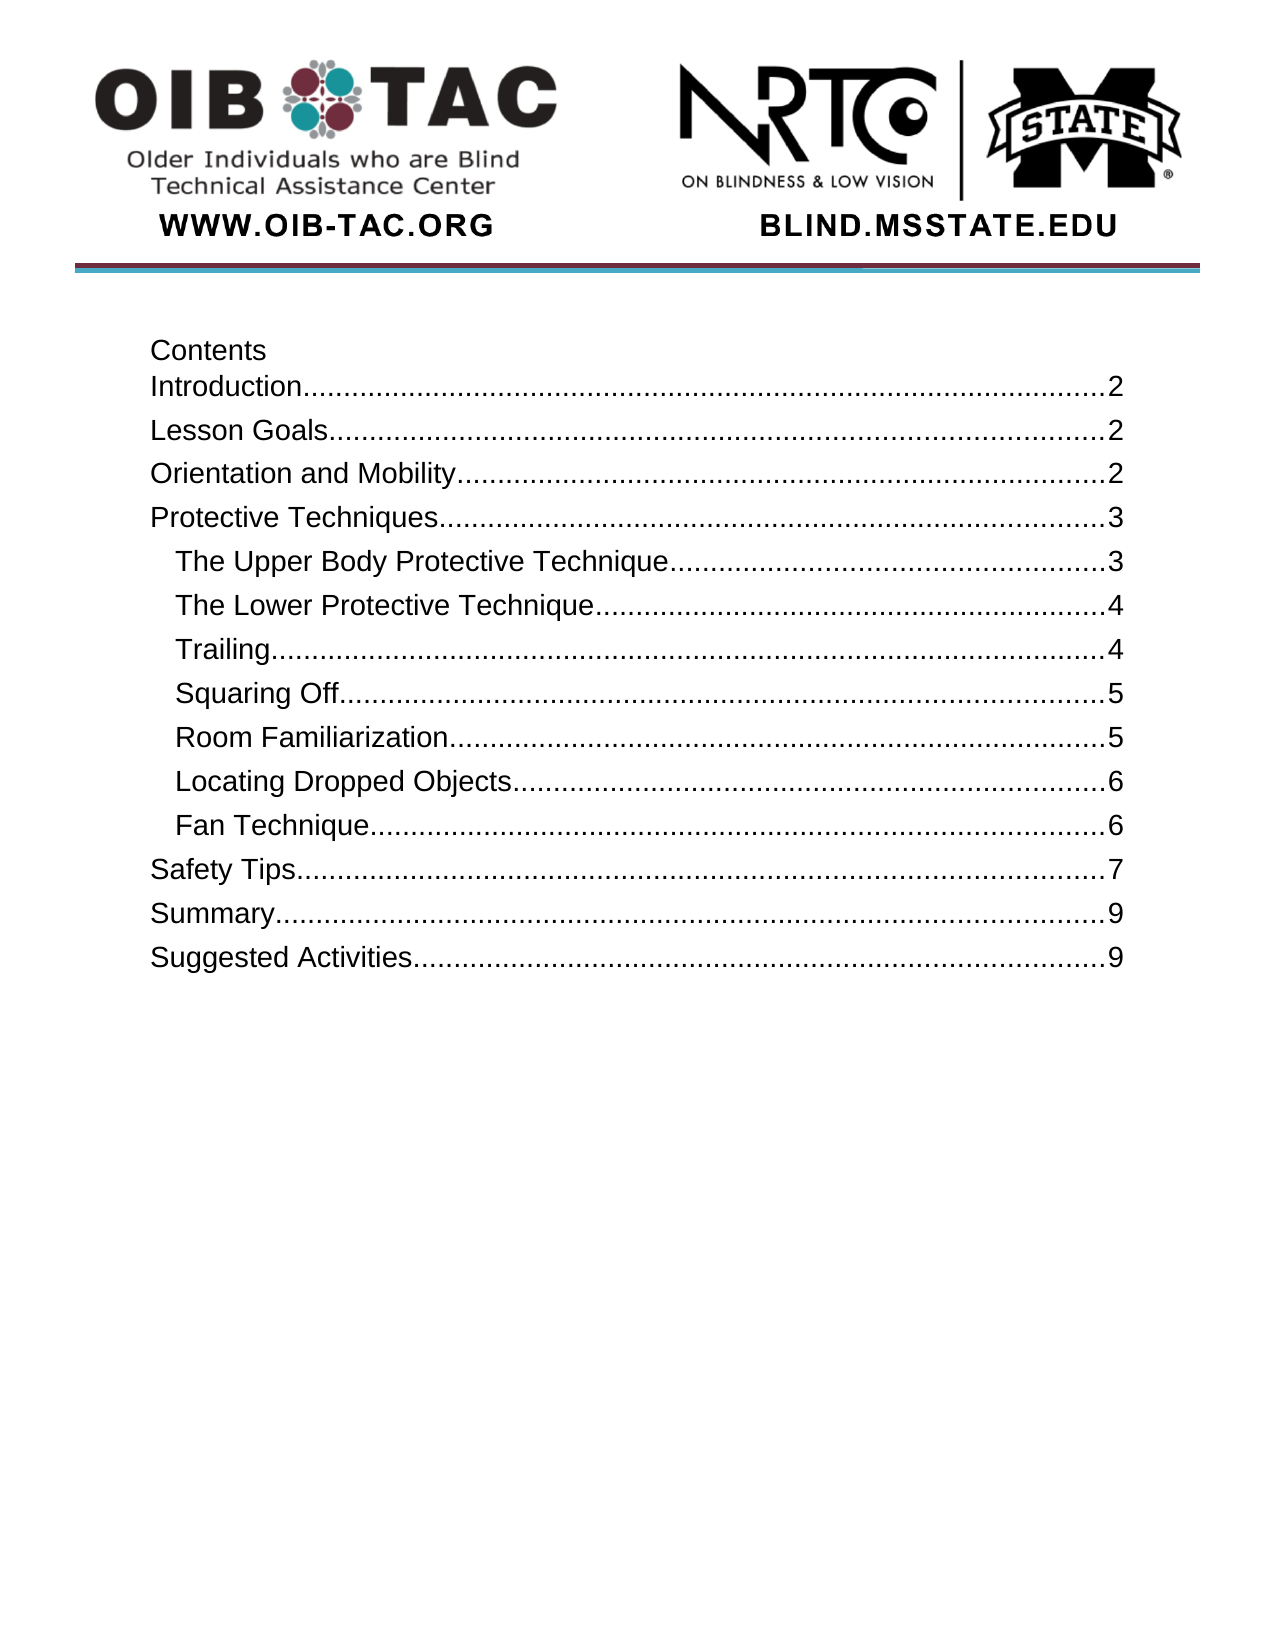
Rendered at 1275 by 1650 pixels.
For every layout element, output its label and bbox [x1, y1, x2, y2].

picture [61, 48, 1209, 251]
